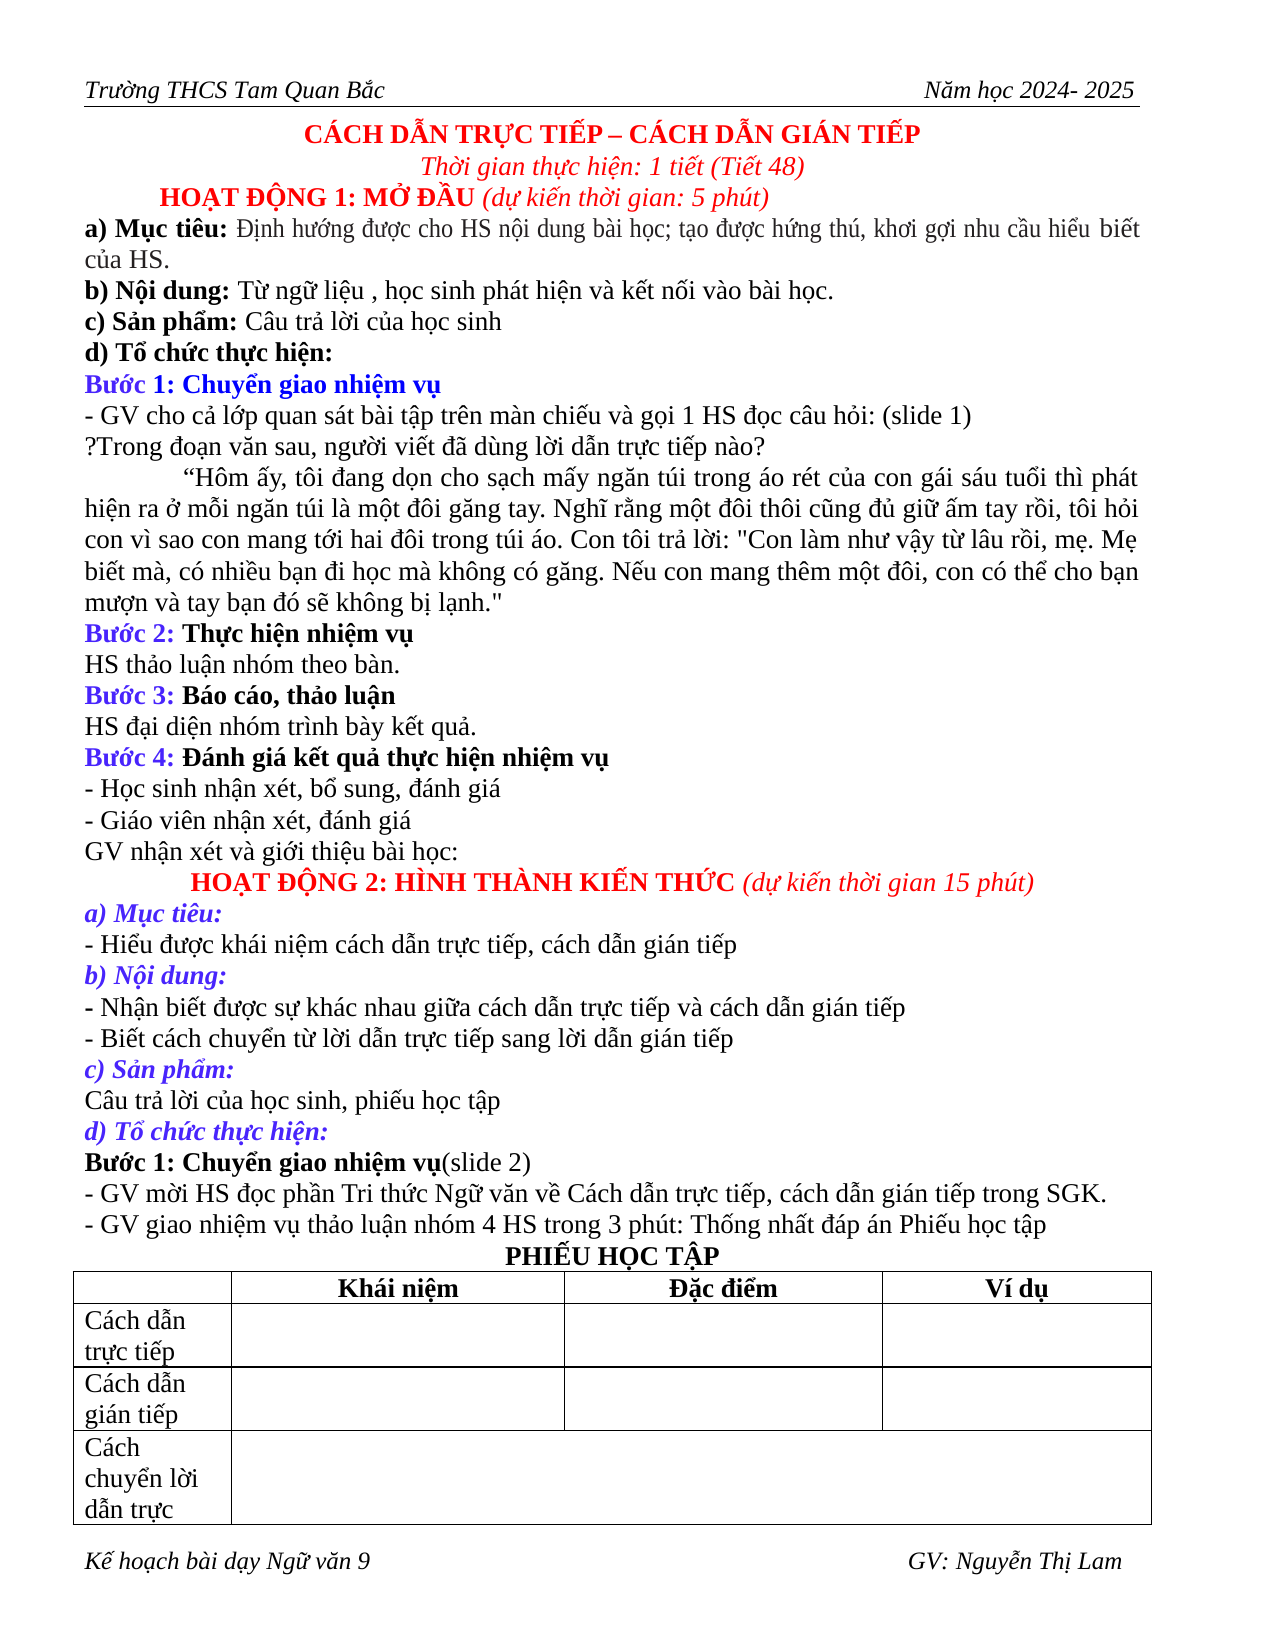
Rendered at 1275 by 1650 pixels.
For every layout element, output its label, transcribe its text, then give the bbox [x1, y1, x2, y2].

text - Nhận biết được sự khác nhau giữa cách dẫn trực tiếp và cách dẫn gián tiếp [84, 991, 1140, 1022]
text - Hiểu được khái niệm cách dẫn trực tiếp, cách dẫn gián tiếp [84, 928, 1140, 959]
table_header Khái niệm [232, 1272, 564, 1303]
table_cell Cách dẫn gián tiếp [74, 1368, 231, 1430]
text HS thảo luận nhóm theo bàn. [84, 648, 1140, 679]
text CÁCH DẪN TRỰC TIẾP – CÁCH DẪN GIÁN TIẾP [84, 118, 1140, 150]
table_cell [232, 1304, 564, 1366]
text b) Nội dung: [84, 959, 1140, 991]
text Câu trả lời của học sinh, phiếu học tập [84, 1084, 1140, 1115]
table_cell [232, 1368, 564, 1430]
text - Giáo viên nhận xét, đánh giá [84, 804, 1140, 835]
text - Biết cách chuyển từ lời dẫn trực tiếp sang lời dẫn gián tiếp [84, 1022, 1140, 1053]
text d) Tổ chức thực hiện: [84, 1115, 1140, 1146]
text Bước 3: Báo cáo, thảo luận [84, 679, 1140, 710]
text a) Mục tiêu: [84, 897, 1140, 928]
text HS đại diện nhóm trình bày kết quả. [84, 710, 1140, 741]
text c) Sản phẩm: Câu trả lời của học sinh [84, 305, 1140, 337]
text PHIẾU HỌC TẬP [84, 1240, 1140, 1271]
text b) Nội dung: Từ ngữ liệu , học sinh phát hiện và kết nối vào bài học. [84, 274, 1140, 305]
table_cell [232, 1431, 1151, 1524]
table_header [74, 1272, 231, 1303]
table_cell Cách dẫn trực tiếp [74, 1304, 231, 1366]
text a) Mục tiêu: Định hướng được cho HS nội dung bài học; tạo được hứng thú, khơi gợi nhu cầu hiểu biết của HS. [84, 212, 1140, 274]
text Thời gian thực hiện: 1 tiết (Tiết 48) [84, 150, 1140, 181]
text HOẠT ĐỘNG 1: MỞ ĐẦU (dự kiến thời gian: 5 phút) [84, 181, 1140, 212]
text - GV cho cả lớp quan sát bài tập trên màn chiếu và gọi 1 HS đọc câu hỏi: (slide 1) [84, 399, 1140, 430]
text d) Tổ chức thực hiện: [84, 337, 1140, 368]
table_cell Cách chuyển lời dẫn trực tiếp thành lời dẫn gián tiếp [74, 1431, 231, 1524]
text GV nhận xét và giới thiệu bài học: [84, 835, 1140, 866]
text - Học sinh nhận xét, bổ sung, đánh giá [84, 773, 1140, 804]
table_cell [565, 1304, 882, 1366]
text - GV mời HS đọc phần Tri thức Ngữ văn về Cách dẫn trực tiếp, cách dẫn gián tiếp trong SGK. [84, 1177, 1140, 1209]
text ?Trong đoạn văn sau, người viết đã dùng lời dẫn trực tiếp nào? [84, 430, 1140, 461]
table_header Đặc điểm [565, 1272, 882, 1303]
text Bước 1: Chuyển giao nhiệm vụ [84, 368, 1140, 399]
table_cell [883, 1368, 1151, 1430]
text Bước 4: Đánh giá kết quả thực hiện nhiệm vụ [84, 741, 1140, 773]
text Bước 2: Thực hiện nhiệm vụ [84, 617, 1140, 648]
table_cell [883, 1304, 1151, 1366]
subtitle “Hôm ấy, tôi đang dọn cho sạch mấy ngăn túi trong áo rét của con gái sáu tuổi thì phát hiện ra ở mỗi ngăn túi là một đôi găng tay. Nghĩ rằng một đôi thôi cũng đủ giữ ấm tay rồi, tôi hỏi con vì sao con mang tới hai đôi trong túi áo. Con tôi trả lời: "Con làm như vậy từ lâu rồi, mẹ. Mẹ biết mà, có nhiều bạn đi học mà không có găng. Nếu con mang thêm một đôi, con có thể cho bạn mượn và tay bạn đó sẽ không bị lạnh." [84, 461, 1140, 617]
table_cell [565, 1368, 882, 1430]
text c) Sản phẩm: [84, 1053, 1140, 1084]
table_header Ví dụ [883, 1272, 1151, 1303]
text - GV giao nhiệm vụ thảo luận nhóm 4 HS trong 3 phút: Thống nhất đáp án Phiếu học tập [84, 1209, 1140, 1240]
text HOẠT ĐỘNG 2: HÌNH THÀNH KIẾN THỨC (dự kiến thời gian 15 phút) [84, 866, 1140, 897]
text Bước 1: Chuyển giao nhiệm vụ(slide 2) [84, 1146, 1140, 1177]
